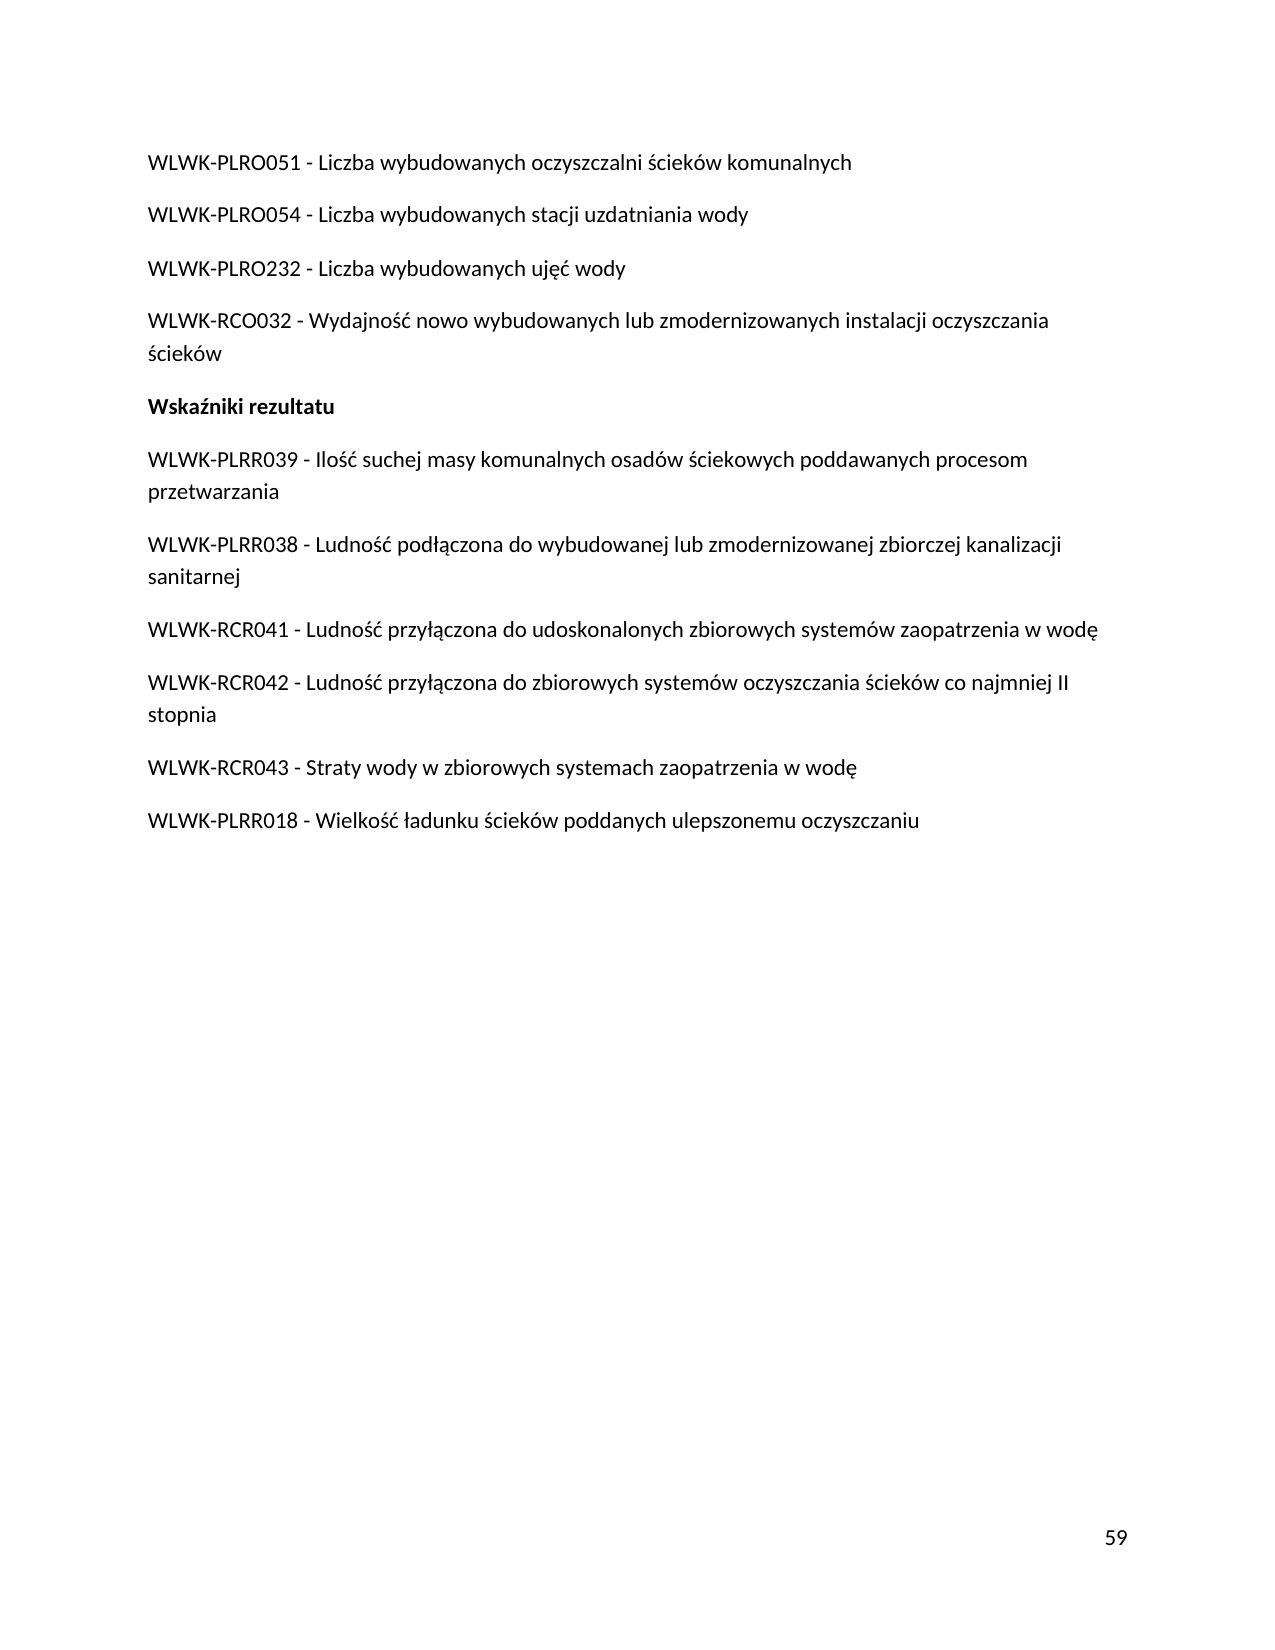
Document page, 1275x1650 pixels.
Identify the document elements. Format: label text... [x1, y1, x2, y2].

text WLWK-PLRO054 - Liczba wybudowanych stacji uzdatniania wody [148, 201, 1127, 229]
text WLWK-RCR042 - Ludność przyłączona do zbiorowych systemów oczyszczania ścieków co najmniej II stopnia [148, 668, 1127, 728]
text WLWK-PLRR039 - Ilość suchej masy komunalnych osadów ściekowych poddawanych procesom przetwarzania [148, 445, 1127, 505]
text WLWK-RCR043 - Straty wody w zbiorowych systemach zaopatrzenia w wodę [148, 753, 1127, 782]
text Wskaźniki rezultatu [148, 392, 1127, 420]
text WLWK-RCR041 - Ludność przyłączona do udoskonalonych zbiorowych systemów zaopatrzenia w wodę [148, 615, 1127, 643]
text WLWK-PLRR018 - Wielkość ładunku ścieków poddanych ulepszonemu oczyszczaniu [148, 807, 1127, 834]
text WLWK-PLRO051 - Liczba wybudowanych oczyszczalni ścieków komunalnych [148, 148, 1127, 176]
text WLWK-PLRO232 - Liczba wybudowanych ujęć wody [148, 254, 1127, 282]
text WLWK-PLRR038 - Ludność podłączona do wybudowanej lub zmodernizowanej zbiorczej kanalizacji sanitarnej [148, 530, 1127, 590]
text WLWK-RCO032 - Wydajność nowo wybudowanych lub zmodernizowanych instalacji oczyszczania ścieków [148, 307, 1127, 367]
